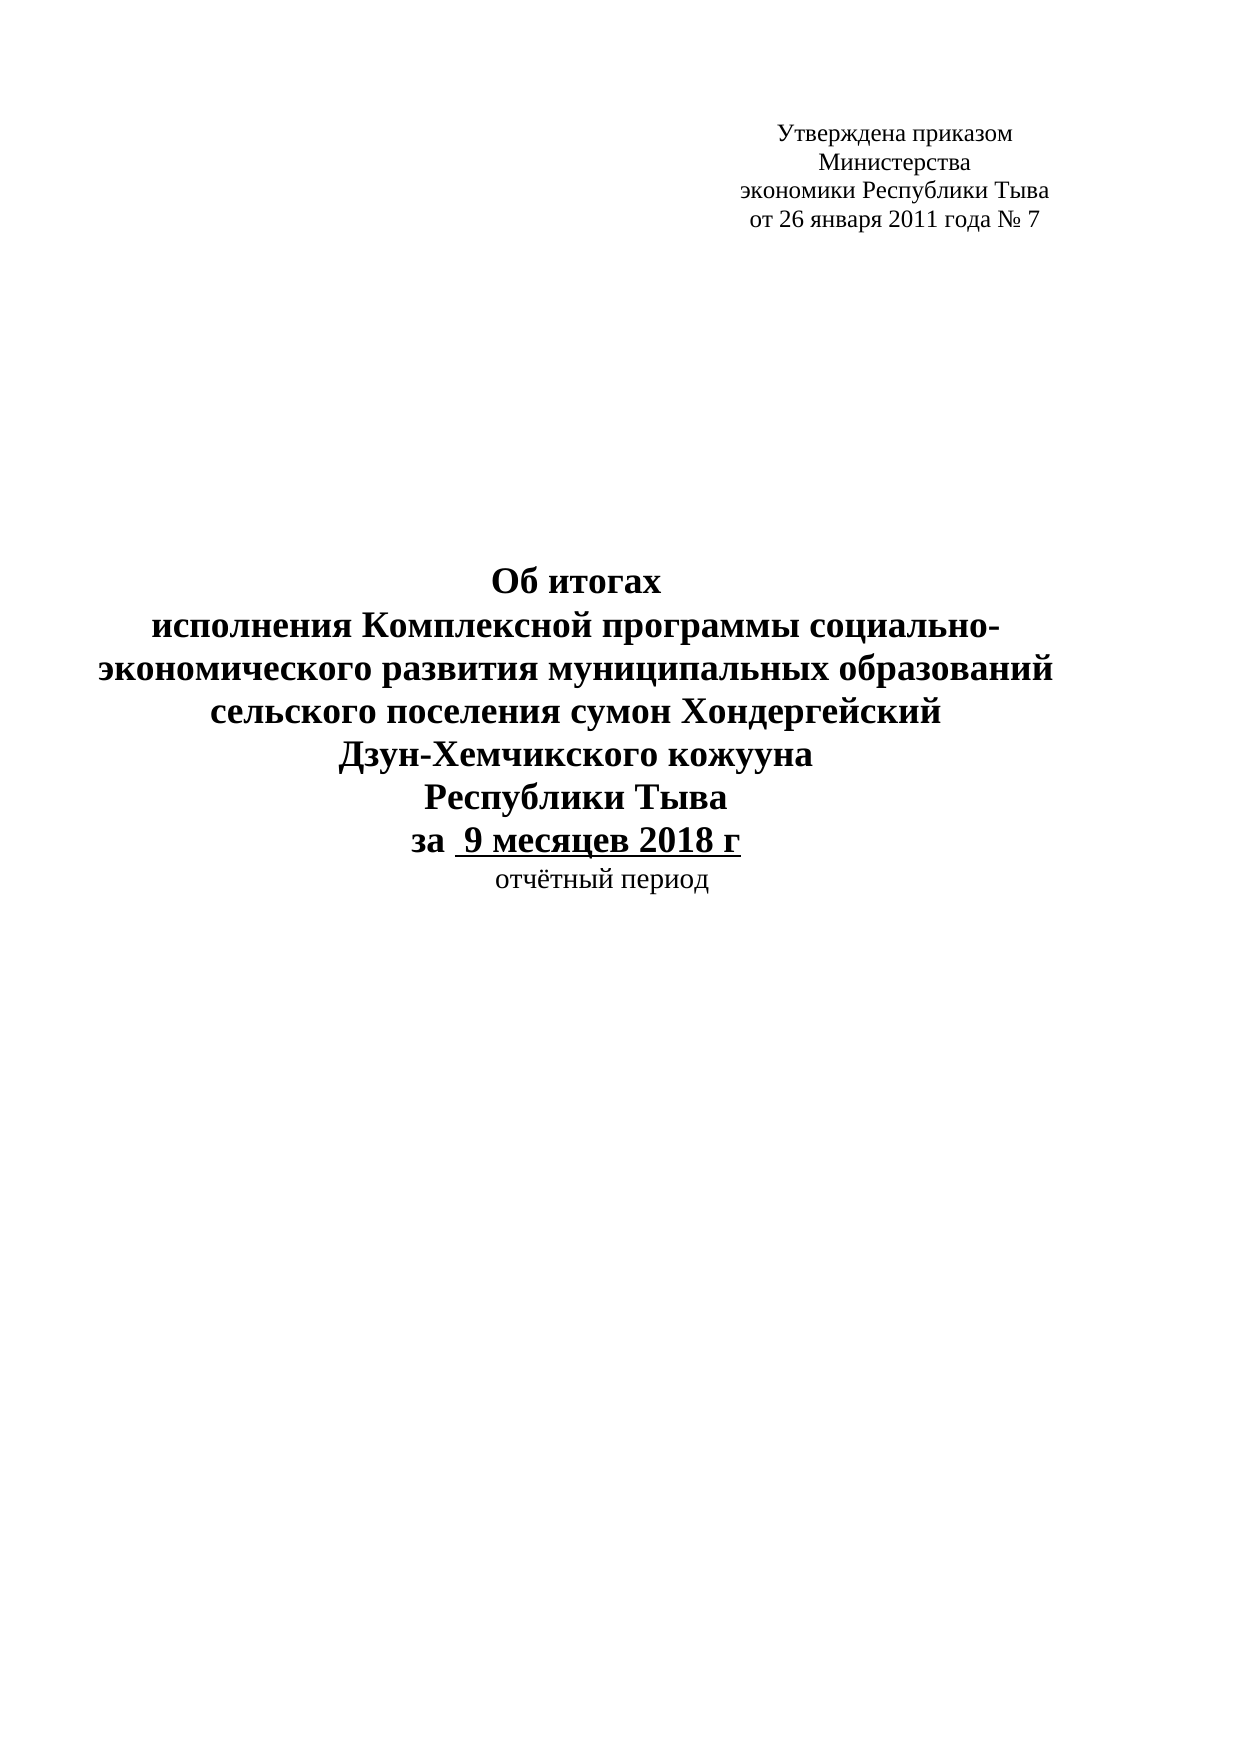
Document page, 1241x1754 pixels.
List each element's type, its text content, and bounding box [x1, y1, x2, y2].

text от 26 января 2011 года № 7 [726, 204, 1063, 233]
text экономики Республики Тыва [726, 176, 1063, 204]
text Дзун-Хемчикского кожууна [89, 731, 1063, 774]
text Утверждена приказом Министерства [726, 118, 1063, 176]
text отчётный период [89, 861, 1063, 894]
text за 9 месяцев 2018 г [89, 818, 1063, 861]
text Республики Тыва [89, 774, 1063, 818]
text Об итогах [89, 559, 1063, 602]
text исполнения Комплексной программы социально- экономического развития муниципальных образований сельского поселения сумон Хондергейский [89, 602, 1063, 731]
